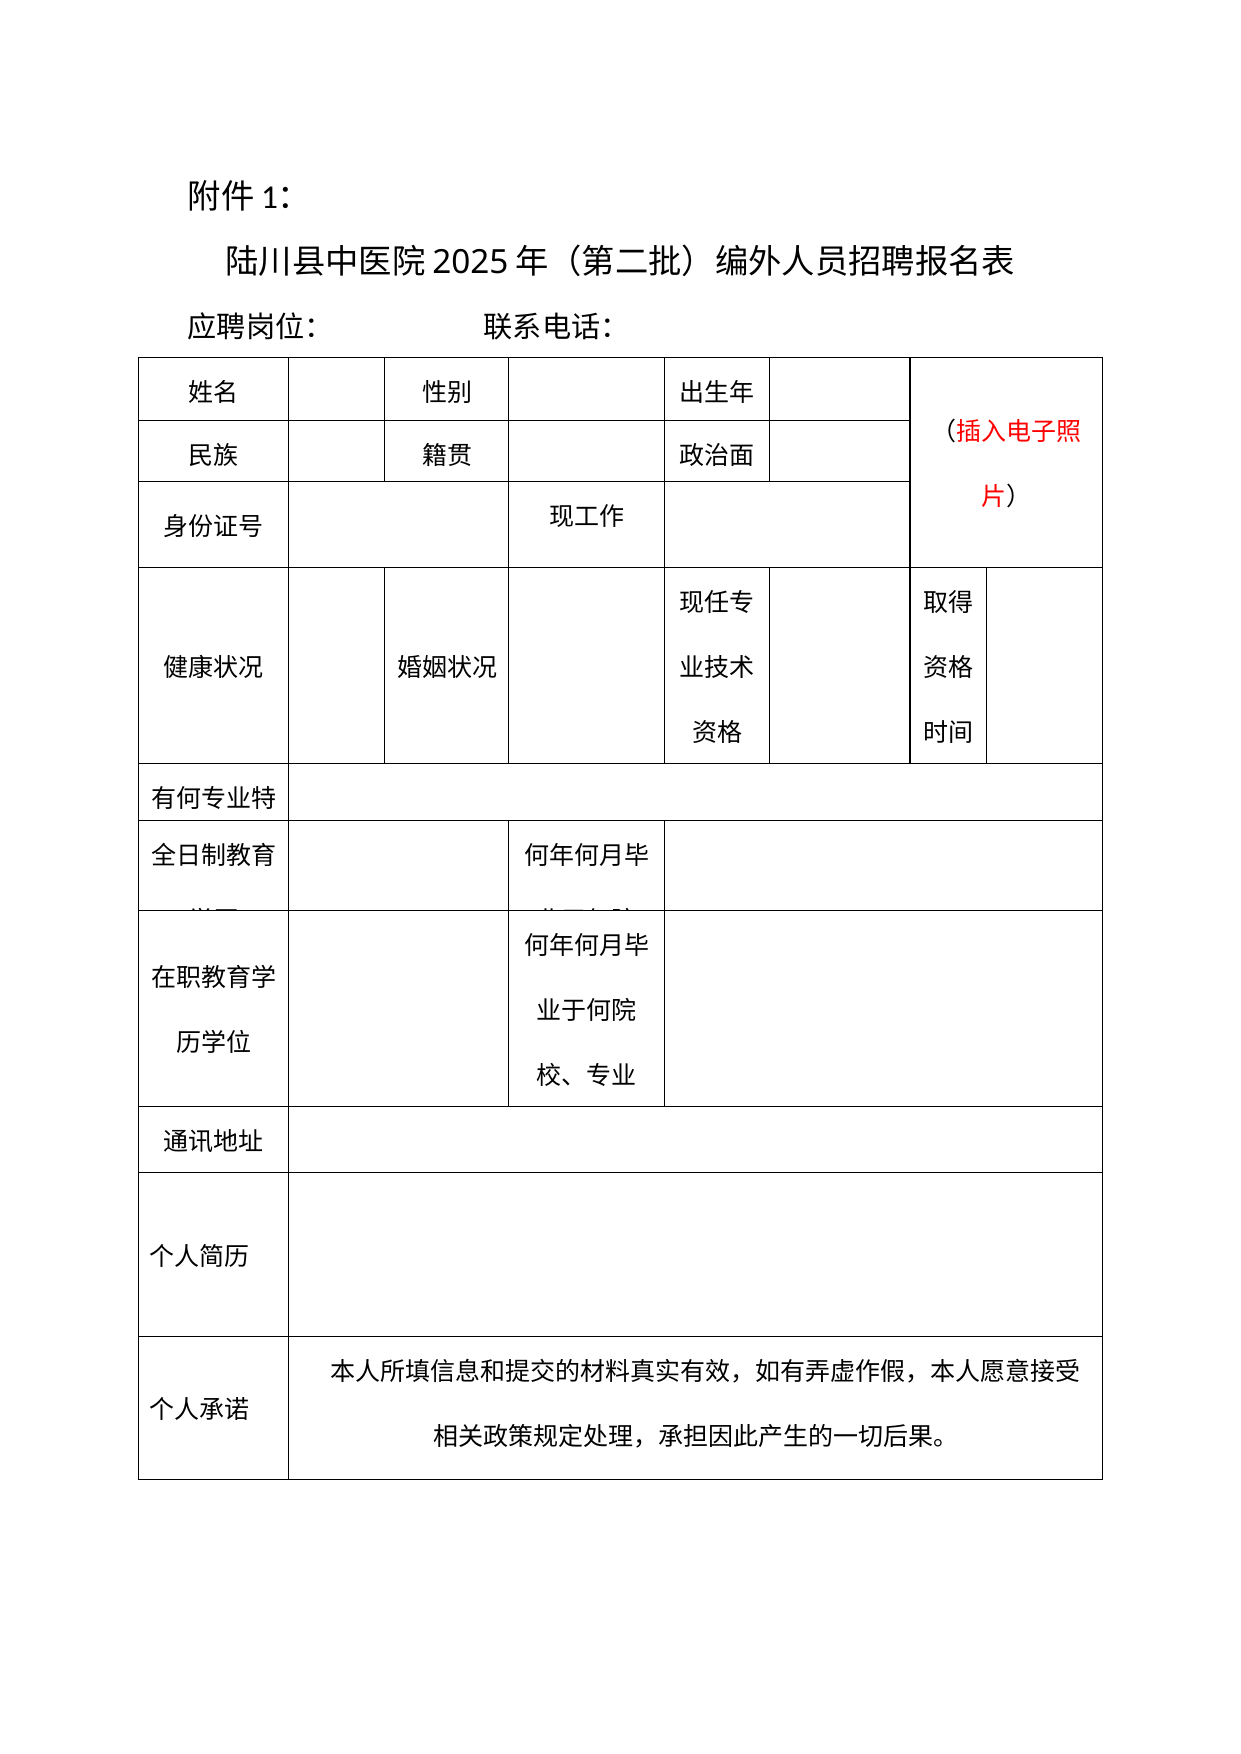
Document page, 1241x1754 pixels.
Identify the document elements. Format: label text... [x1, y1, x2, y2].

table_cell [289, 1173, 1102, 1336]
table_cell 政治面貌 [665, 421, 769, 481]
table_cell 在职教育学历学位 [139, 911, 288, 1106]
table_cell 取得资格时间 [911, 568, 986, 763]
table_cell 通讯地址 [139, 1107, 288, 1172]
table_cell 现工作 单位 [509, 482, 664, 567]
table_cell [289, 764, 1102, 820]
table_cell 健康状况 [139, 568, 288, 763]
table_cell 个人简历 [139, 1173, 288, 1336]
table_cell 婚姻状况 [385, 568, 508, 763]
table_cell 全日制教育学历 学位 [139, 821, 288, 910]
table_cell 个人承诺 [139, 1337, 288, 1479]
table_cell 籍贯 [385, 421, 508, 481]
table_header 出生年月 [665, 358, 769, 420]
table_cell [289, 821, 508, 910]
table_cell [987, 568, 1102, 763]
table_header 性别 [385, 358, 508, 420]
table_cell 何年何月毕业于何院校、专业 [509, 821, 664, 910]
text 陆川县中医院2025年（第二批）编外人员招聘报名表 [187, 227, 1053, 292]
table_cell [509, 568, 664, 763]
table_cell [509, 421, 664, 481]
table_header [289, 358, 384, 420]
table_cell [665, 482, 909, 567]
table_cell [770, 421, 909, 481]
table_cell [665, 911, 1102, 1106]
table_cell [289, 421, 384, 481]
text 应聘岗位： 联系电话： [187, 292, 1053, 357]
table_header 姓名 [139, 358, 288, 420]
table_cell 身份证号 [139, 482, 288, 567]
table_cell 现任专业技术资格 [665, 568, 769, 763]
text 附件1： [187, 162, 1053, 227]
table_cell [770, 568, 909, 763]
table_cell 民族 [139, 421, 288, 481]
table_cell 何年何月毕业于何院校、专业 [509, 911, 664, 1106]
table_cell 本人所填信息和提交的材料真实有效，如有弄虚作假，本人愿意接受相关政策规定处理，承担因此产生的一切后果。 签名： 年 月 日 [289, 1337, 1102, 1479]
table_cell [289, 911, 508, 1106]
table_cell [289, 1107, 1102, 1172]
table_cell 有何专业特长 [139, 764, 288, 820]
table_header （插入电子照片） [911, 358, 1102, 567]
table_cell [665, 821, 1102, 910]
table_header [770, 358, 909, 420]
table_cell [289, 568, 384, 763]
table_header [509, 358, 664, 420]
table_cell [289, 482, 508, 567]
